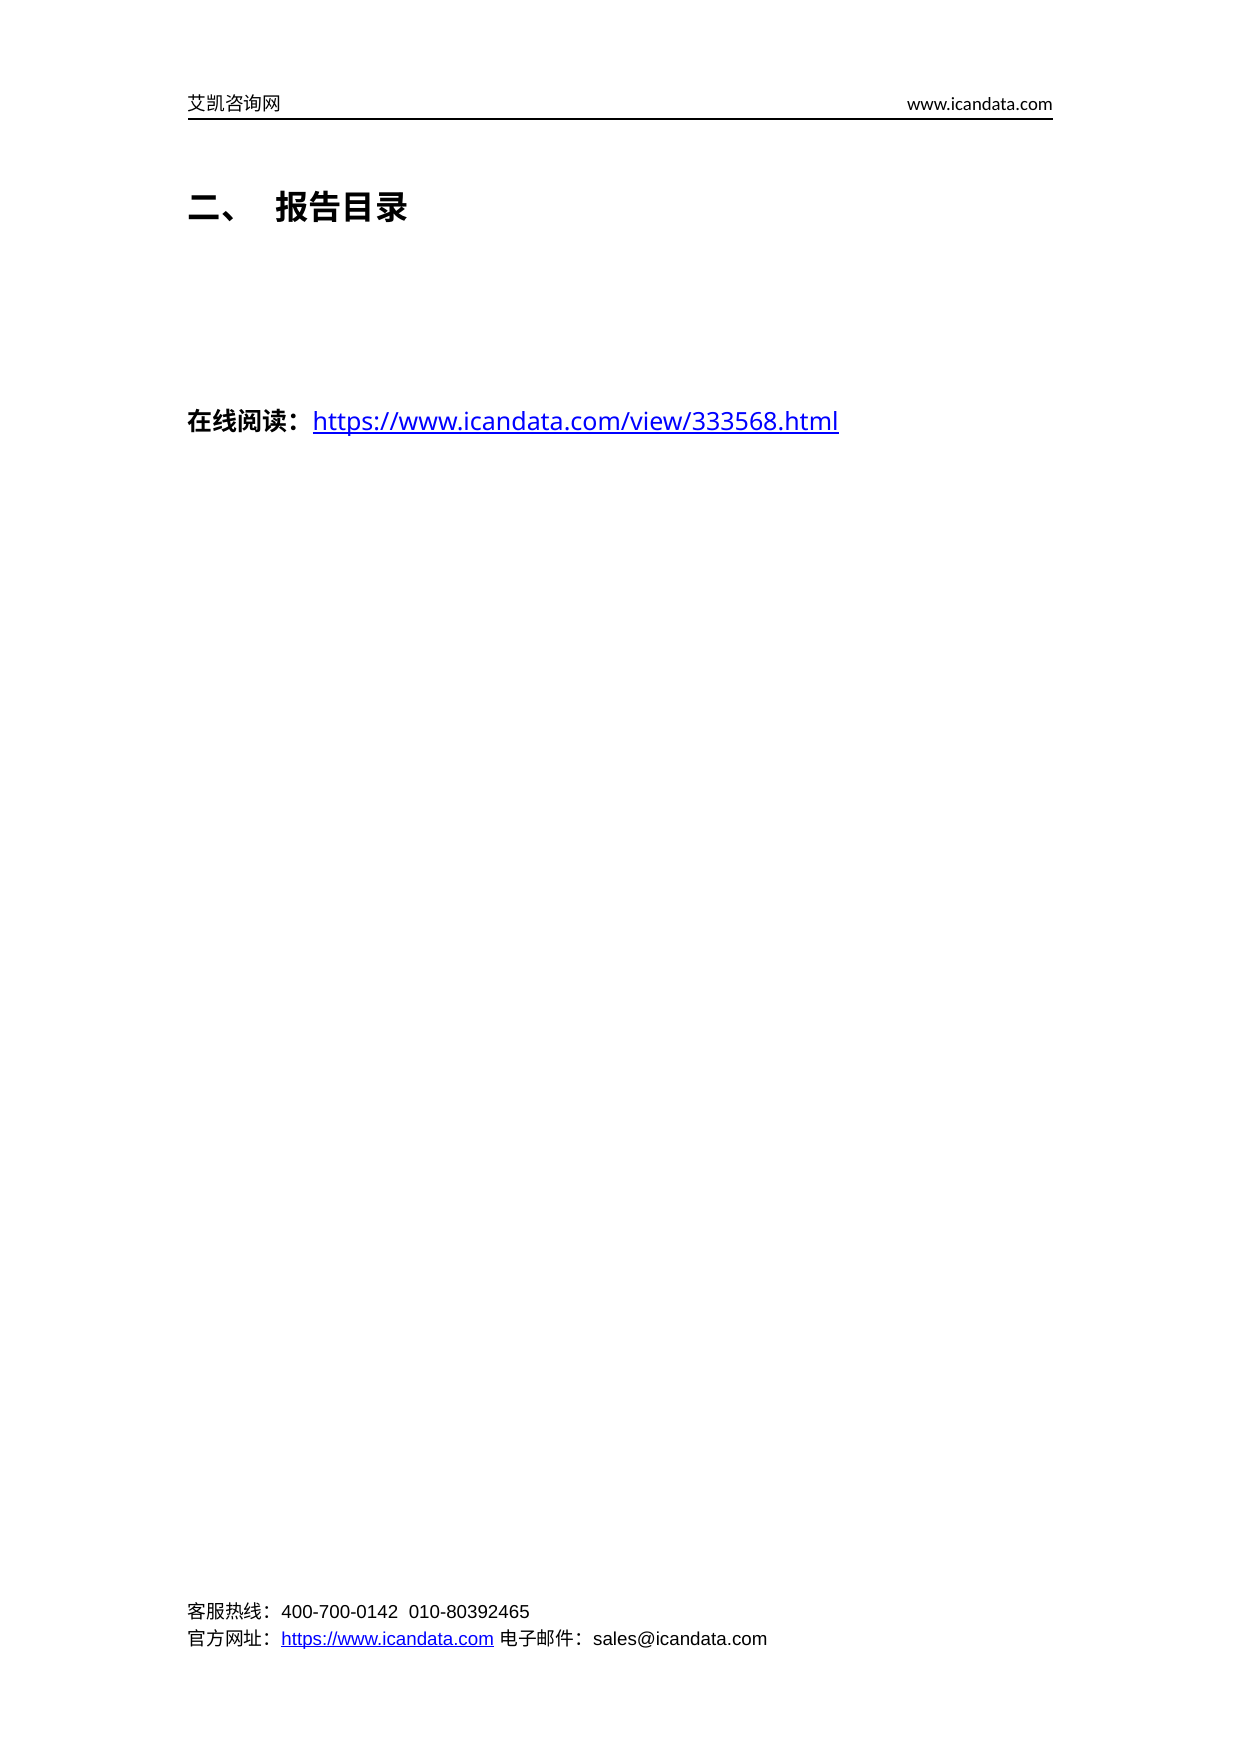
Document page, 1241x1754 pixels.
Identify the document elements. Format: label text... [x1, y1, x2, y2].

subtitle 报告目录 [187, 172, 1053, 237]
text 在线阅读：https://www.icandata.com/view/333568.html [187, 387, 1053, 452]
